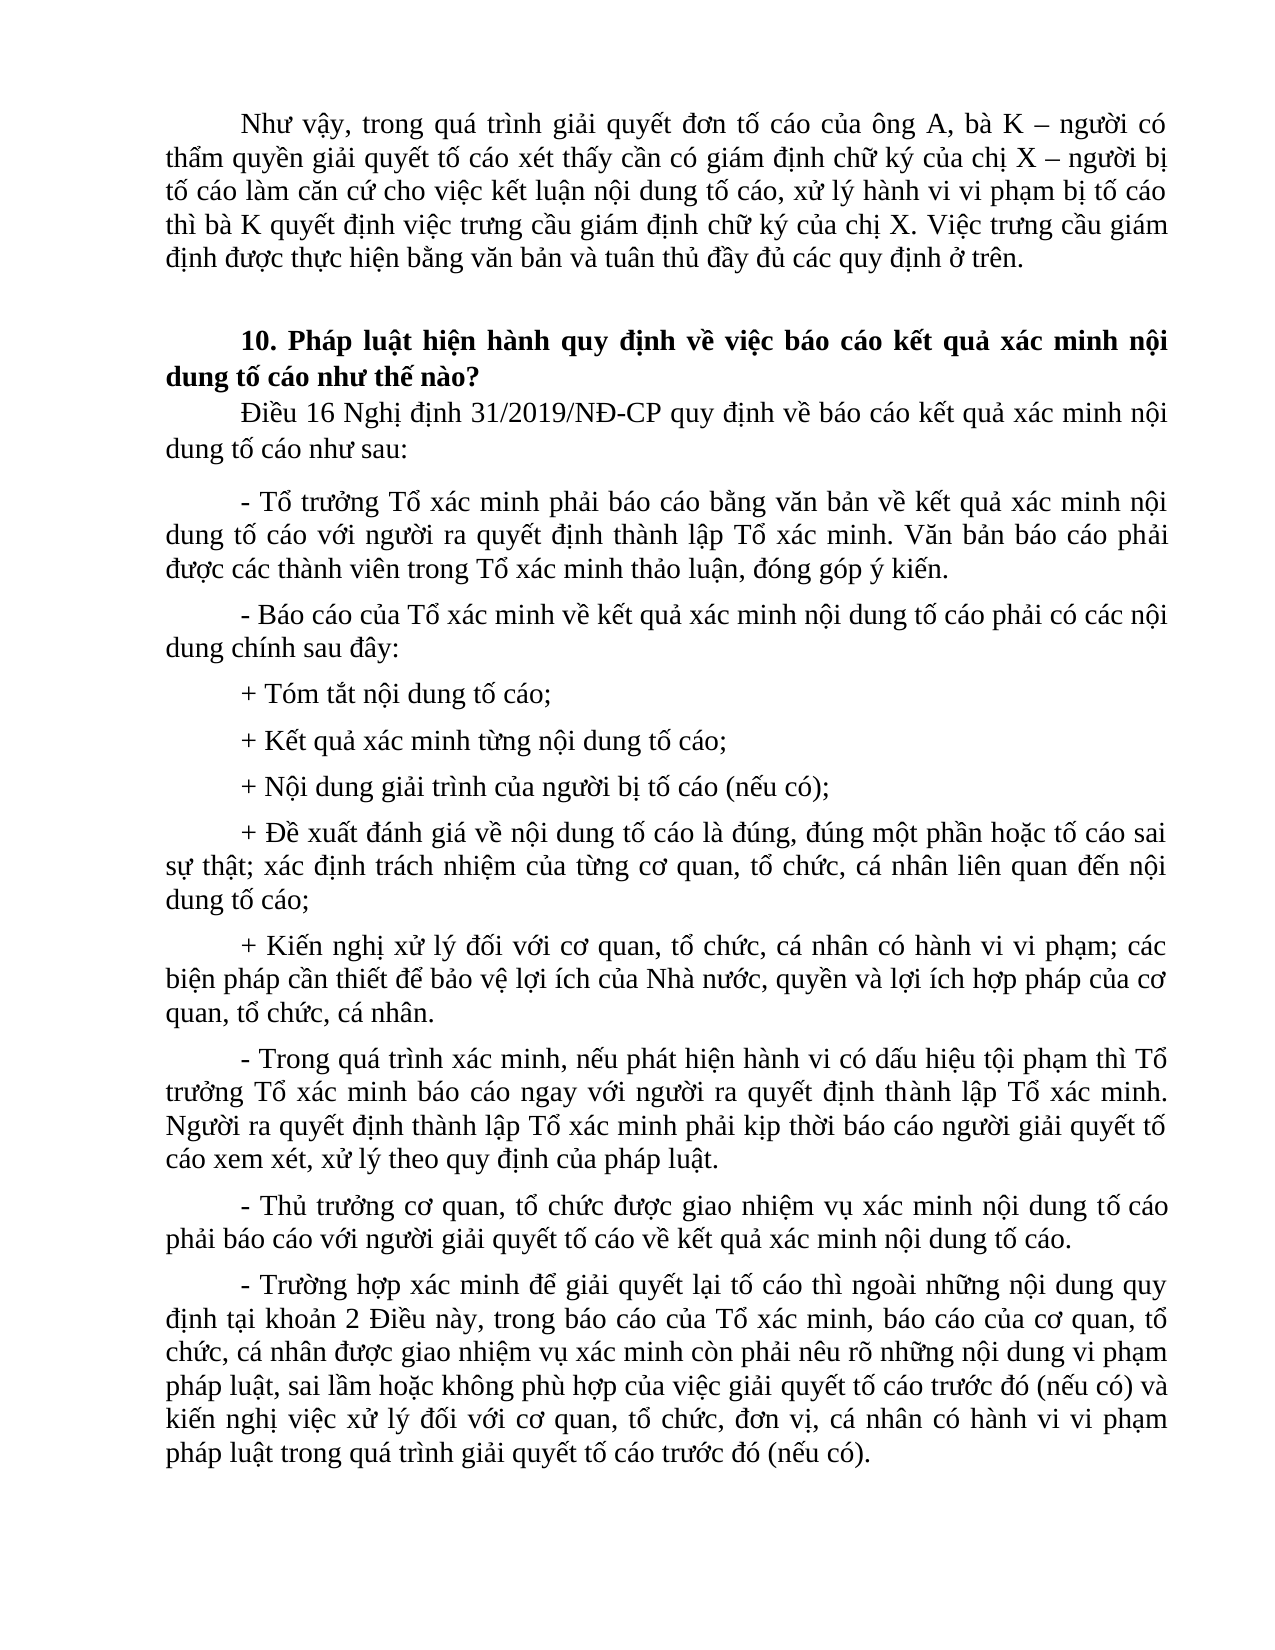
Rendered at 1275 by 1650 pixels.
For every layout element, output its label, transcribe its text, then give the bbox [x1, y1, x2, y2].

text - Thủ trưởng cơ quan, tổ chức được giao nhiệm vụ xác minh nội dung tố cáo phải báo cáo với người giải quyết tố cáo về kết quả xác minh nội dung tố cáo. [165, 1188, 1169, 1255]
text - Trong quá trình xác minh, nếu phát hiện hành vi có dấu hiệu tội phạm thì Tổ trưởng Tổ xác minh báo cáo ngay với người ra quyết định thành lập Tổ xác minh. Người ra quyết định thành lập Tổ xác minh phải kịp thời báo cáo người giải quyết tố cáo xem xét, xử lý theo quy định của pháp luật. [165, 1041, 1169, 1175]
text + Tóm tắt nội dung tố cáo; [165, 677, 1169, 710]
text + Đề xuất đánh giá về nội dung tố cáo là đúng, đúng một phần hoặc tố cáo sai sự thật; xác định trách nhiệm của từng cơ quan, tổ chức, cá nhân liên quan đến nội dung tố cáo; [165, 815, 1169, 915]
text + Kết quả xác minh từng nội dung tố cáo; [165, 723, 1169, 756]
list Điều 16 Nghị định 31/2019/NĐ-CP quy định về báo cáo kết quả xác minh nội dung tố cáo như sau: [165, 395, 1169, 465]
list 10. Pháp luật hiện hành quy định về việc báo cáo kết quả xác minh nội dung tố cáo như thế nào? [165, 323, 1169, 392]
text - Tổ trưởng Tổ xác minh phải báo cáo bằng văn bản về kết quả xác minh nội dung tố cáo với người ra quyết định thành lập Tổ xác minh. Văn bản báo cáo phải được các thành viên trong Tổ xác minh thảo luận, đóng góp ý kiến. [165, 484, 1169, 584]
text - Trường hợp xác minh để giải quyết lại tố cáo thì ngoài những nội dung quy định tại khoản 2 Điều này, trong báo cáo của Tổ xác minh, báo cáo của cơ quan, tổ chức, cá nhân được giao nhiệm vụ xác minh còn phải nêu rõ những nội dung vi phạm pháp luật, sai lầm hoặc không phù hợp của việc giải quyết tố cáo trước đó (nếu có) và kiến nghị việc xử lý đối với cơ quan, tổ chức, đơn vị, cá nhân có hành vi vi phạm pháp luật trong quá trình giải quyết tố cáo trước đó (nếu có). [165, 1267, 1169, 1468]
text + Nội dung giải trình của người bị tố cáo (nếu có); [165, 769, 1169, 802]
text Như vậy, trong quá trình giải quyết đơn tố cáo của ông A, bà K – người có thẩm quyền giải quyết tố cáo xét thấy cần có giám định chữ ký của chị X – người bị tố cáo làm căn cứ cho việc kết luận nội dung tố cáo, xử lý hành vi vi phạm bị tố cáo thì bà K quyết định việc trưng cầu giám định chữ ký của chị X. Việc trưng cầu giám định được thực hiện bằng văn bản và tuân thủ đầy đủ các quy định ở trên. [165, 106, 1169, 274]
text - Báo cáo của Tổ xác minh về kết quả xác minh nội dung tố cáo phải có các nội dung chính sau đây: [165, 597, 1169, 664]
text + Kiến nghị xử lý đối với cơ quan, tổ chức, cá nhân có hành vi vi phạm; các biện pháp cần thiết để bảo vệ lợi ích của Nhà nước, quyền và lợi ích hợp pháp của cơ quan, tổ chức, cá nhân. [165, 928, 1169, 1028]
